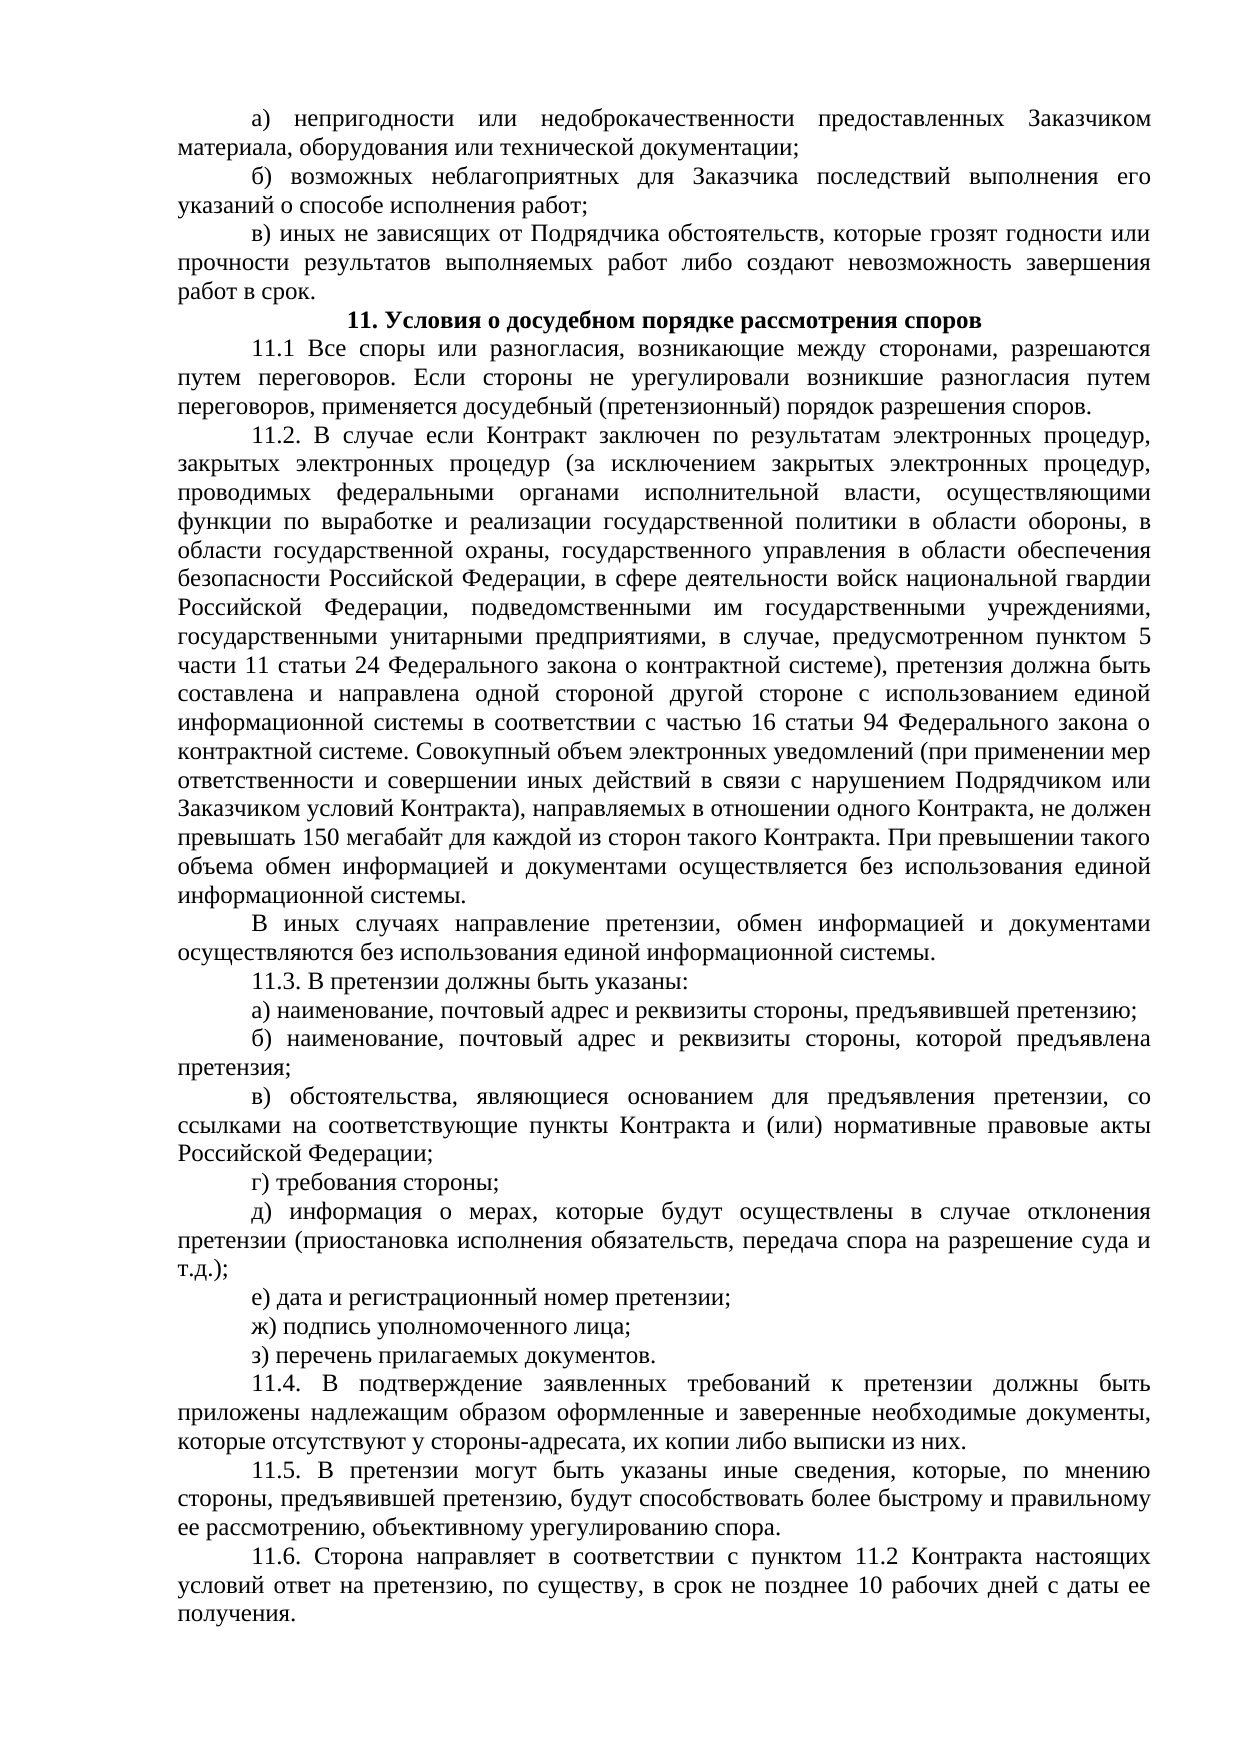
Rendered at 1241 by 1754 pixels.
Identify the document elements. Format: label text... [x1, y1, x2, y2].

text г) требования стороны; [177, 1167, 1152, 1196]
text 11.4. В подтверждение заявленных требований к претензии должны быть приложены надлежащим образом оформленные и заверенные необходимые документы, которые отсутствуют у стороны-адресата, их копии либо выписки из них. [177, 1368, 1152, 1455]
text 11.1 Все споры или разногласия, возникающие между сторонами, разрешаются путем переговоров. Если стороны не урегулировали возникшие разногласия путем переговоров, применяется досудебный (претензионный) порядок разрешения споров. [177, 333, 1152, 420]
text а) наименование, почтовый адрес и реквизиты стороны, предъявившей претензию; [177, 995, 1152, 1023]
text 11.6. Сторона направляет в соответствии с пунктом 11.2 Контракта настоящих условий ответ на претензию, по существу, в срок не позднее 10 рабочих дней с даты ее получения. [177, 1541, 1152, 1627]
text в) обстоятельства, являющиеся основанием для предъявления претензии, со ссылками на соответствующие пункты Контракта и (или) нормативные правовые акты Российской Федерации; [177, 1081, 1152, 1167]
text в) иных не зависящих от Подрядчика обстоятельств, которые грозят годности или прочности результатов выполняемых работ либо создают невозможность завершения работ в срок. [177, 218, 1152, 305]
text б) наименование, почтовый адрес и реквизиты стороны, которой предъявлена претензия; [177, 1023, 1152, 1081]
text б) возможных неблагоприятных для Заказчика последствий выполнения его указаний о способе исполнения работ; [177, 161, 1152, 218]
text 11.3. В претензии должны быть указаны: [177, 966, 1152, 995]
text е) дата и регистрационный номер претензии; [177, 1282, 1152, 1311]
text з) перечень прилагаемых документов. [177, 1340, 1152, 1368]
text д) информация о мерах, которые будут осуществлены в случае отклонения претензии (приостановка исполнения обязательств, передача спора на разрешение суда и т.д.); [177, 1196, 1152, 1282]
text 11. Условия о досудебном порядке рассмотрения споров [177, 305, 1152, 333]
text 11.2. В случае если Контракт заключен по результатам электронных процедур, закрытых электронных процедур (за исключением закрытых электронных процедур, проводимых федеральными органами исполнительной власти, осуществляющими функции по выработке и реализации государственной политики в области обороны, в области государственной охраны, государственного управления в области обеспечения безопасности Российской Федерации, в сфере деятельности войск национальной гвардии Российской Федерации, подведомственными им государственными учреждениями, государственными унитарными предприятиями, в случае, предусмотренном пунктом 5 части 11 статьи 24 Федерального закона о контрактной системе), претензия должна быть составлена и направлена одной стороной другой стороне с использованием единой информационной системы в соответствии с частью 16 статьи 94 Федерального закона о контрактной системе. Совокупный объем электронных уведомлений (при применении мер ответственности и совершении иных действий в связи с нарушением Подрядчиком или Заказчиком условий Контракта), направляемых в отношении одного Контракта, не должен превышать 150 мегабайт для каждой из сторон такого Контракта. При превышении такого объема обмен информацией и документами осуществляется без использования единой информационной системы. [177, 420, 1152, 908]
text ж) подпись уполномоченного лица; [177, 1311, 1152, 1340]
text В иных случаях направление претензии, обмен информацией и документами осуществляются без использования единой информационной системы. [177, 908, 1152, 966]
text а) непригодности или недоброкачественности предоставленных Заказчиком материала, оборудования или технической документации; [177, 103, 1152, 161]
text 11.5. В претензии могут быть указаны иные сведения, которые, по мнению стороны, предъявившей претензию, будут способствовать более быстрому и правильному ее рассмотрению, объективному урегулированию спора. [177, 1455, 1152, 1541]
